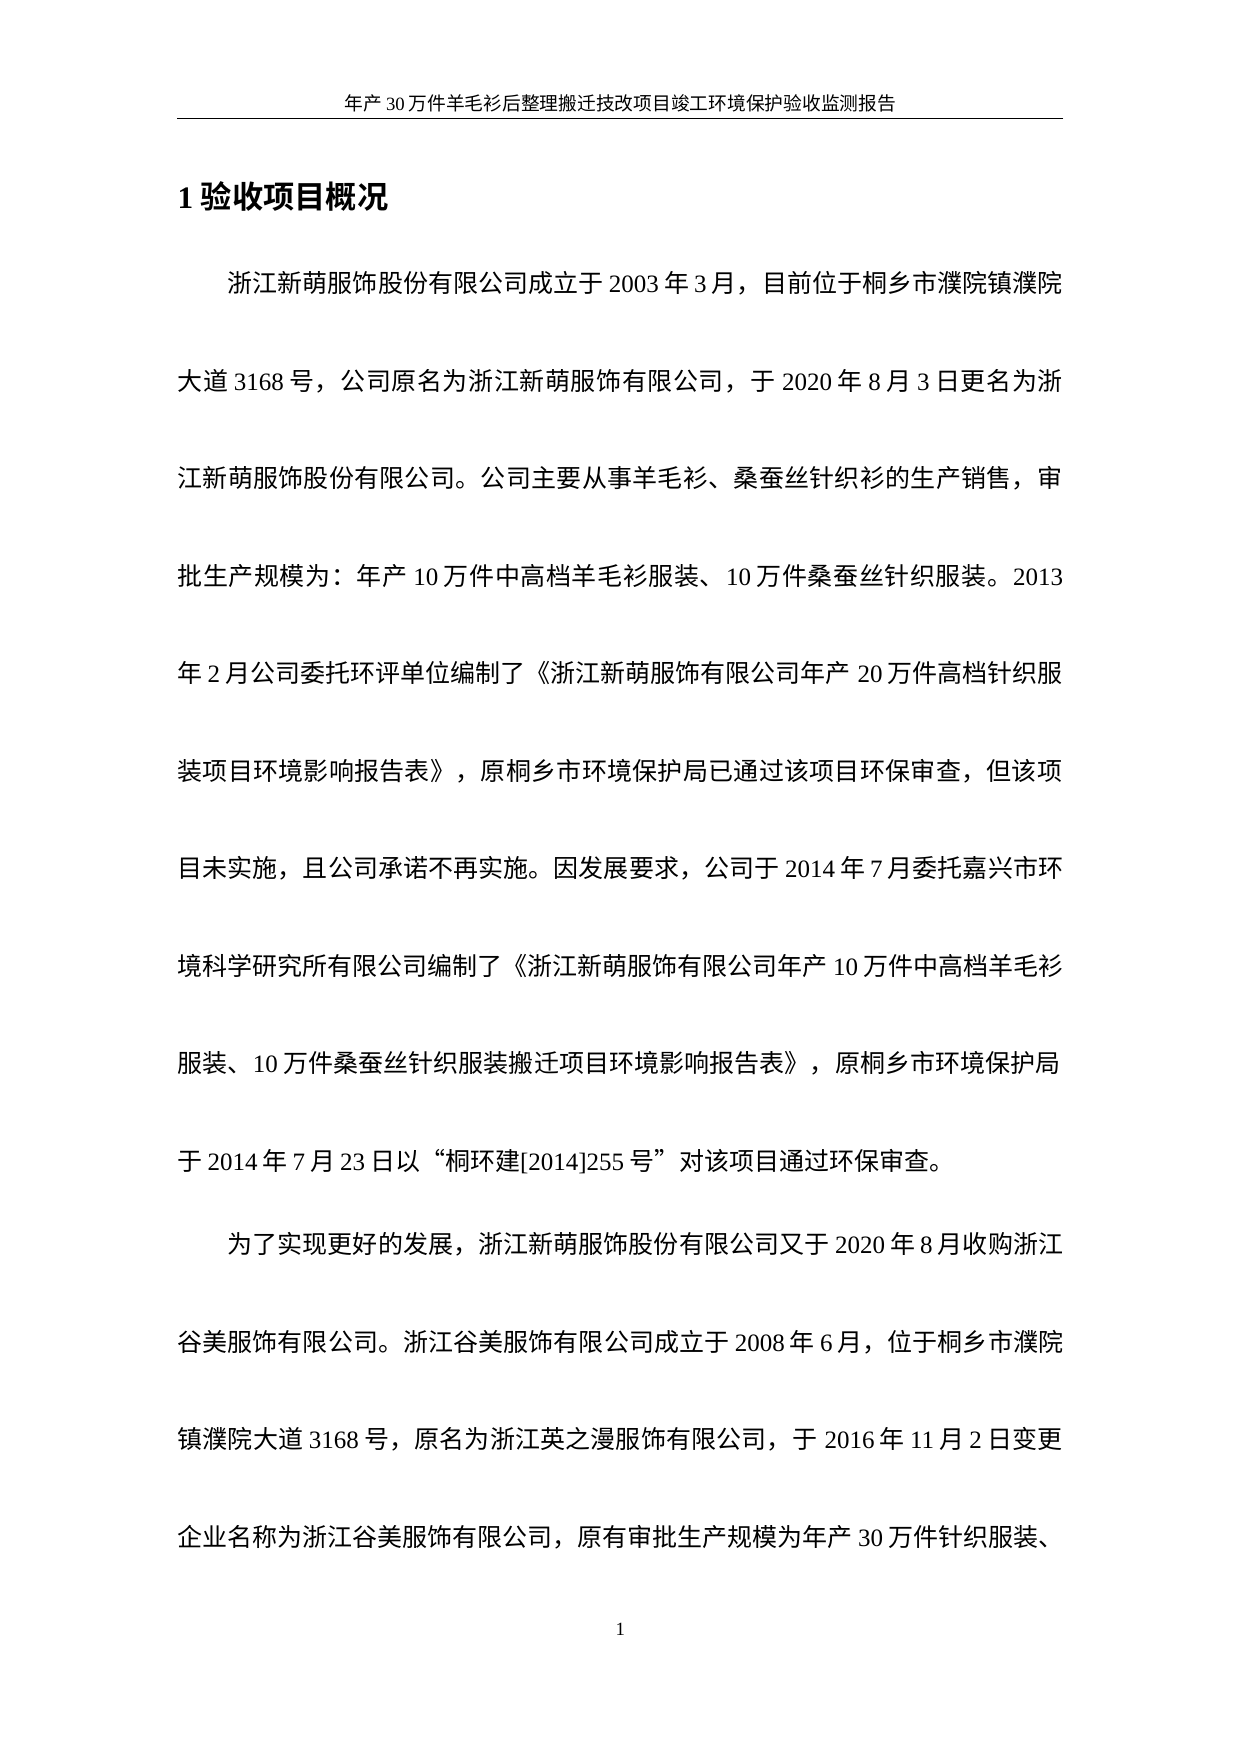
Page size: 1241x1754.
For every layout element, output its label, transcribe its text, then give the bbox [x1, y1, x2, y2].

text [177, 1210, 1063, 1568]
text 浙江新萌服饰股份有限公司成立于2003年3月，目前位于桐乡市濮院镇濮院大道3168号，公司原名为浙江新萌服饰有限公司，于2020年8月3日更名为浙江新萌服饰股份有限公司。公司主要从事羊毛衫、桑蚕丝针织衫的生产销售，审批生产规模为：年产10万件中高档羊毛衫服装、10万件桑蚕丝针织服装。2013年2月公司委托环评单位编制了《浙江新萌服饰有限公司年产20万件高档针织服装项目环境影响报告表》，原桐乡市环境保护局已通过该项目环保审查，但该项目未实施，且公司承诺不再实施。因发展要求，公司于2014年7月委托嘉兴市环境科学研究所有限公司编制了《浙江新萌服饰有限公司年产10万件中高档羊毛衫服装、10万件桑蚕丝针织服装搬迁项目环境影响报告表》，原桐乡市环境保护局于2014年7月23日以“桐环建[2014]255号”对该项目通过环保审查。 [177, 249, 1063, 1192]
subtitle 1 验收项目概况 [177, 162, 1063, 227]
